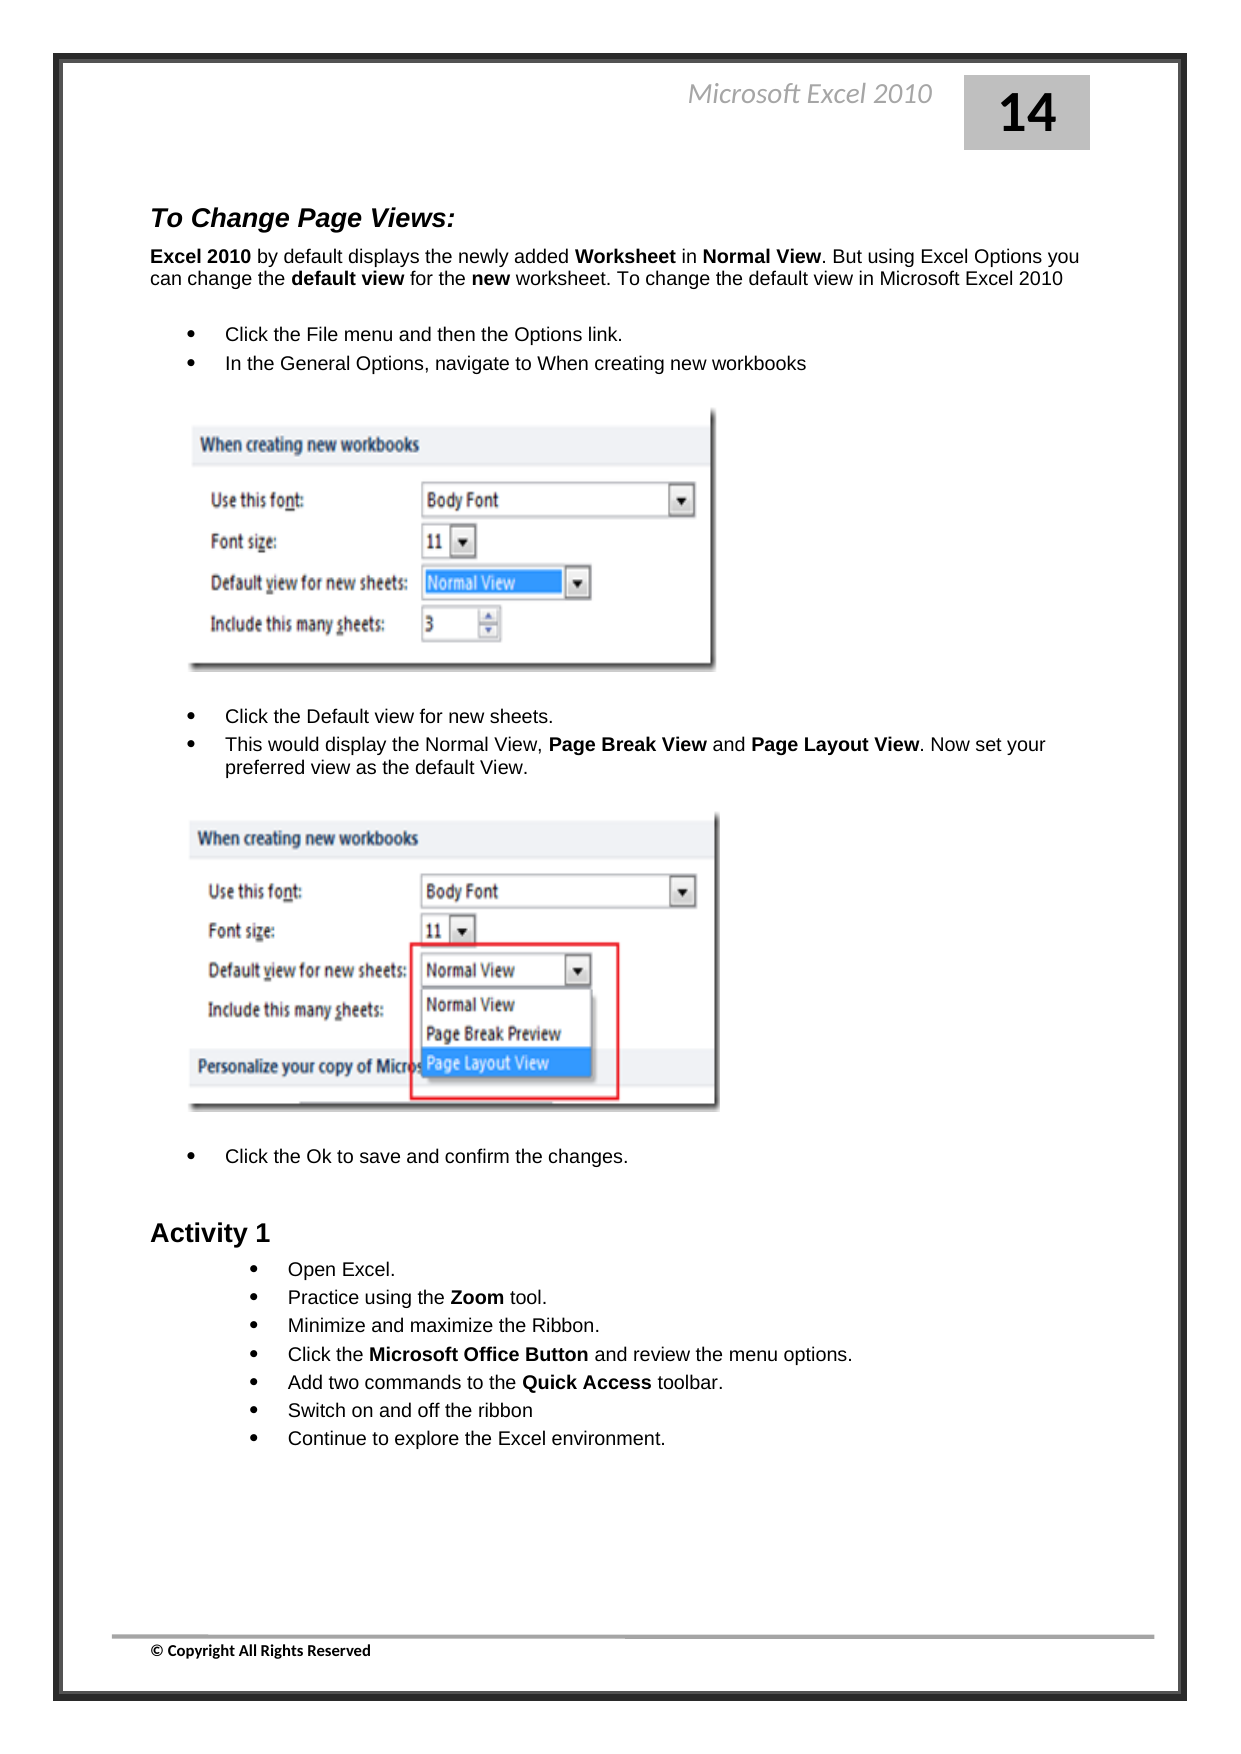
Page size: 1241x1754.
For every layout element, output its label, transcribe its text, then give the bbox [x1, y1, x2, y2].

list Continue to explore the Excel environment. [250, 1427, 1090, 1450]
text Excel 2010 by default displays the newly added Worksheet in Normal View. But using Excel Options you can change the default view for the new worksheet. To change the default view in Microsoft Excel 2010 [150, 244, 1090, 290]
list In the General Options, navigate to When creating new workbooks [187, 351, 1090, 374]
list Minimize and maximize the Ribbon. [250, 1314, 1090, 1337]
list Switch on and off the ribbon [250, 1399, 1090, 1422]
subtitle To Change Page Views: [150, 202, 1090, 234]
subtitle Activity 1 [150, 1217, 1090, 1248]
list Click the Default view for new sheets. [187, 705, 1090, 728]
list This would display the Normal View, Page Break View and Page Layout View. Now set your preferred view as the default View. [187, 733, 1090, 779]
list Click the File menu and then the Options link. [187, 323, 1090, 346]
list Practice using the Zoom tool. [250, 1286, 1090, 1309]
list Open Excel. [250, 1258, 1090, 1281]
picture [187, 811, 720, 1112]
picture [187, 407, 717, 672]
list Click the Ok to save and confirm the changes. [187, 1145, 1090, 1168]
list Add two commands to the Quick Access toolbar. [250, 1371, 1090, 1394]
list Click the Microsoft Office Button and review the menu options. [250, 1342, 1090, 1366]
